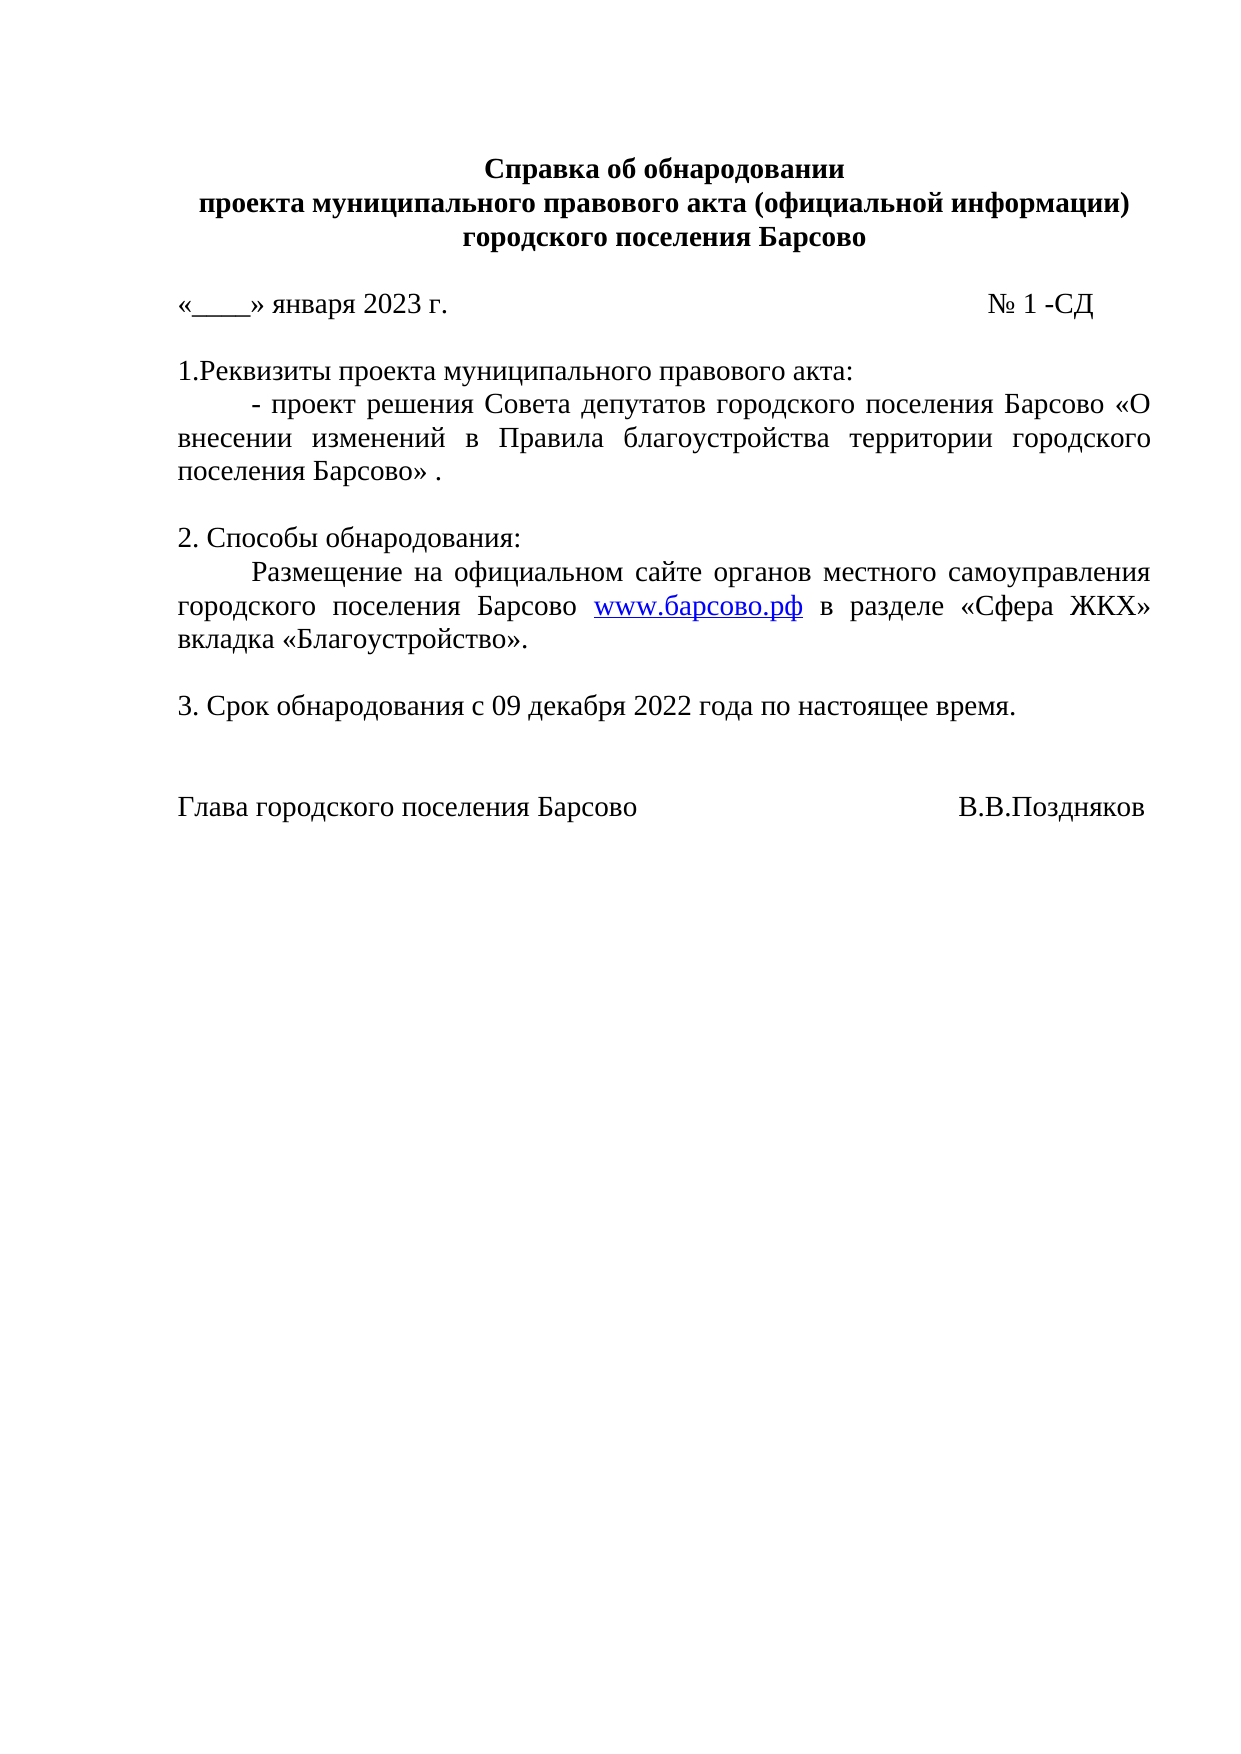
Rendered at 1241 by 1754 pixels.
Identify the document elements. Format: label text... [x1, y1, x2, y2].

text 1.Реквизиты проекта муниципального правового акта: [177, 353, 1152, 386]
text Размещение на официальном сайте органов местного самоуправления городского поселения Барсово www.барсово.рф в разделе «Сфера ЖКХ» вкладка «Благоустройство». [177, 554, 1152, 655]
text 2. Способы обнародования: [177, 521, 1152, 554]
text Глава городского поселения Барсово В.В.Поздняков [177, 789, 1152, 822]
text «____» января 2023 г. № 1 -СД [177, 286, 1152, 319]
text проекта муниципального правового акта (официальной информации) городского поселения Барсово [177, 185, 1152, 252]
text - проект решения Совета депутатов городского поселения Барсово «О внесении изменений в Правила благоустройства территории городского поселения Барсово» . [177, 386, 1152, 487]
text 3. Срок обнародования с 09 декабря 2022 года по настоящее время. [177, 688, 1152, 722]
text Справка об обнародовании [177, 152, 1152, 185]
